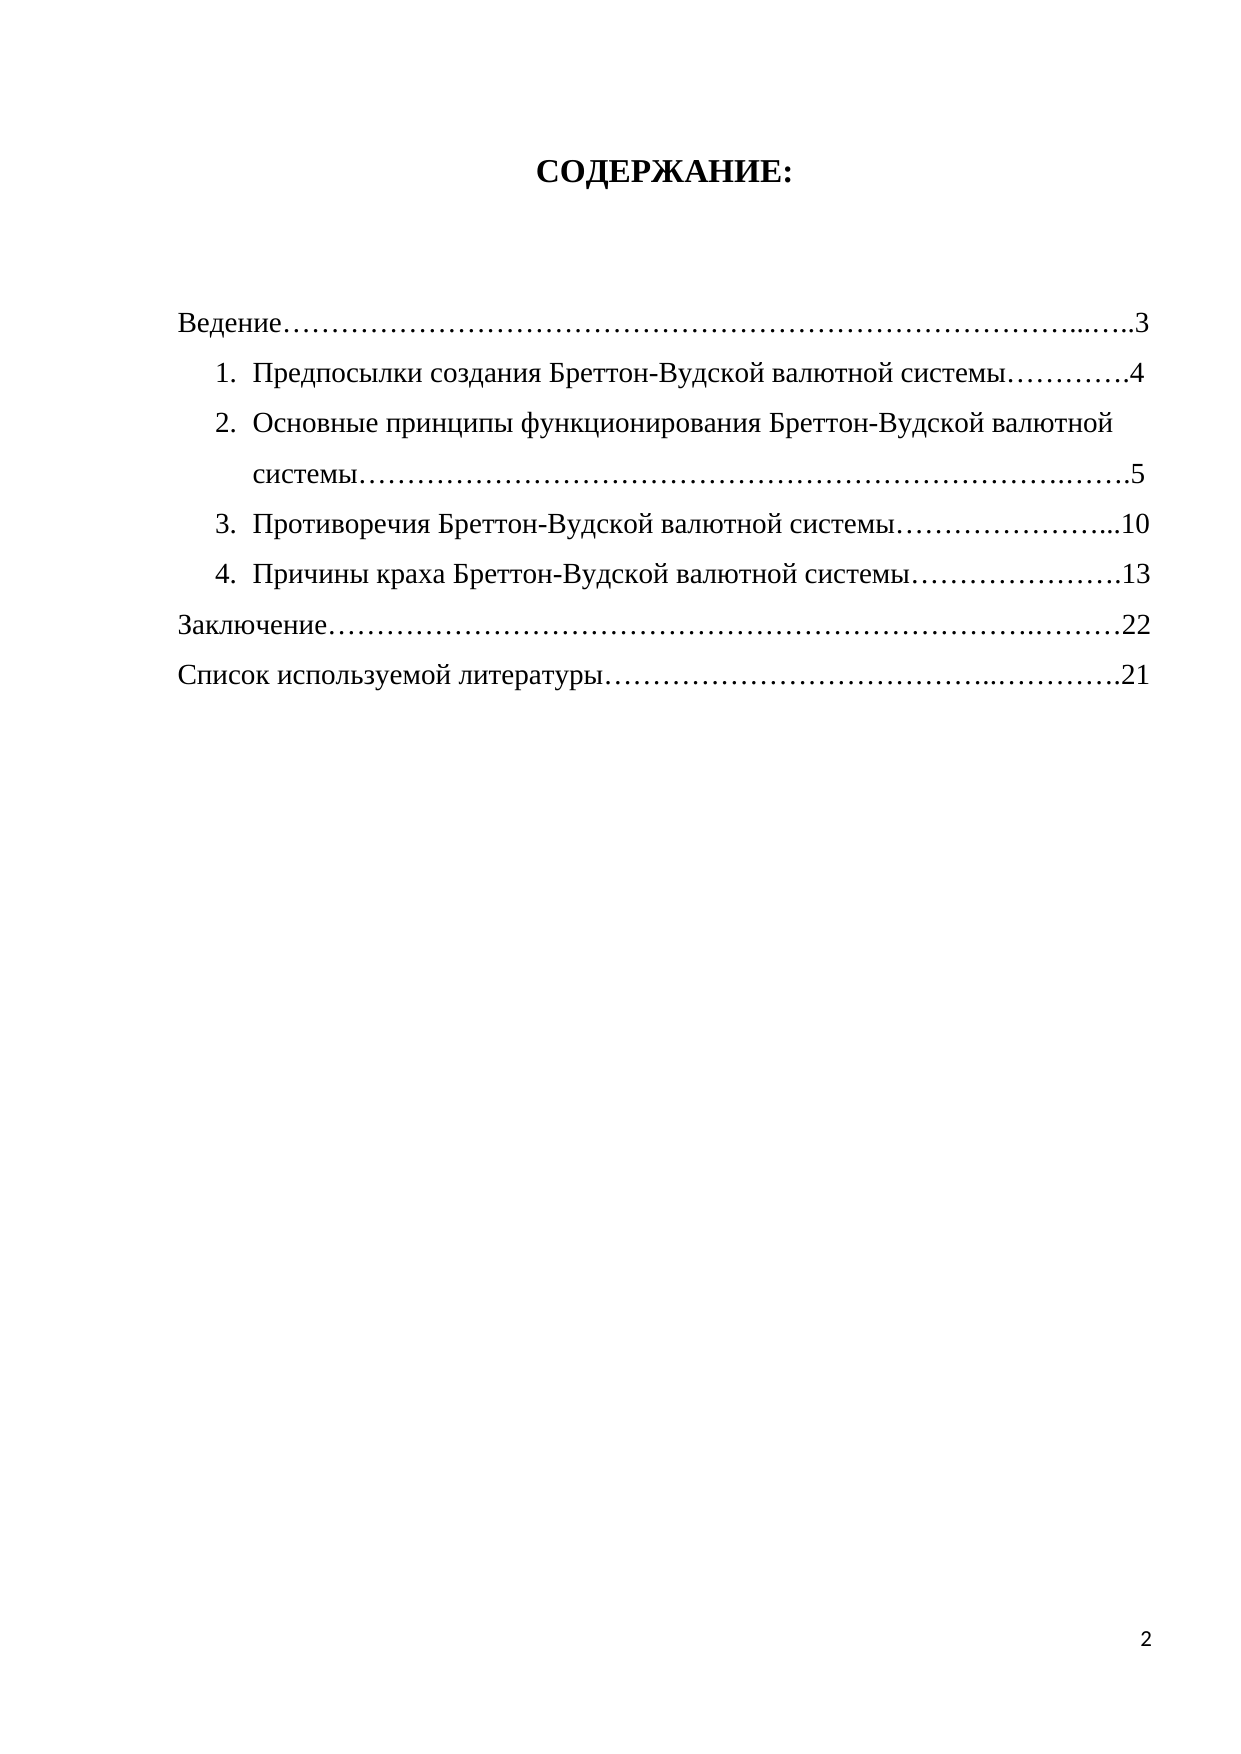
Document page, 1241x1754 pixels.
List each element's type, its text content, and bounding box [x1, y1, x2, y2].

text СОДЕРЖАНИЕ: [177, 152, 1152, 190]
list Противоречия Бреттон-Вудской валютной системы…………………...10 [215, 506, 1152, 540]
list Основные принципы функционирования Бреттон-Вудской валютной системы……………………………………………………………….…….5 [215, 406, 1152, 489]
text Ведение………………………………………………………………………...…..3 [177, 305, 1152, 338]
list Причины краха Бреттон-Вудской валютной системы………………….13 [215, 557, 1152, 590]
text Список используемой литературы…………………………………..………….21 [177, 657, 1152, 691]
list Предпосылки создания Бреттон-Вудской валютной системы………….4 [215, 355, 1152, 389]
text Заключение……………………………………………………………….………22 [177, 607, 1152, 640]
